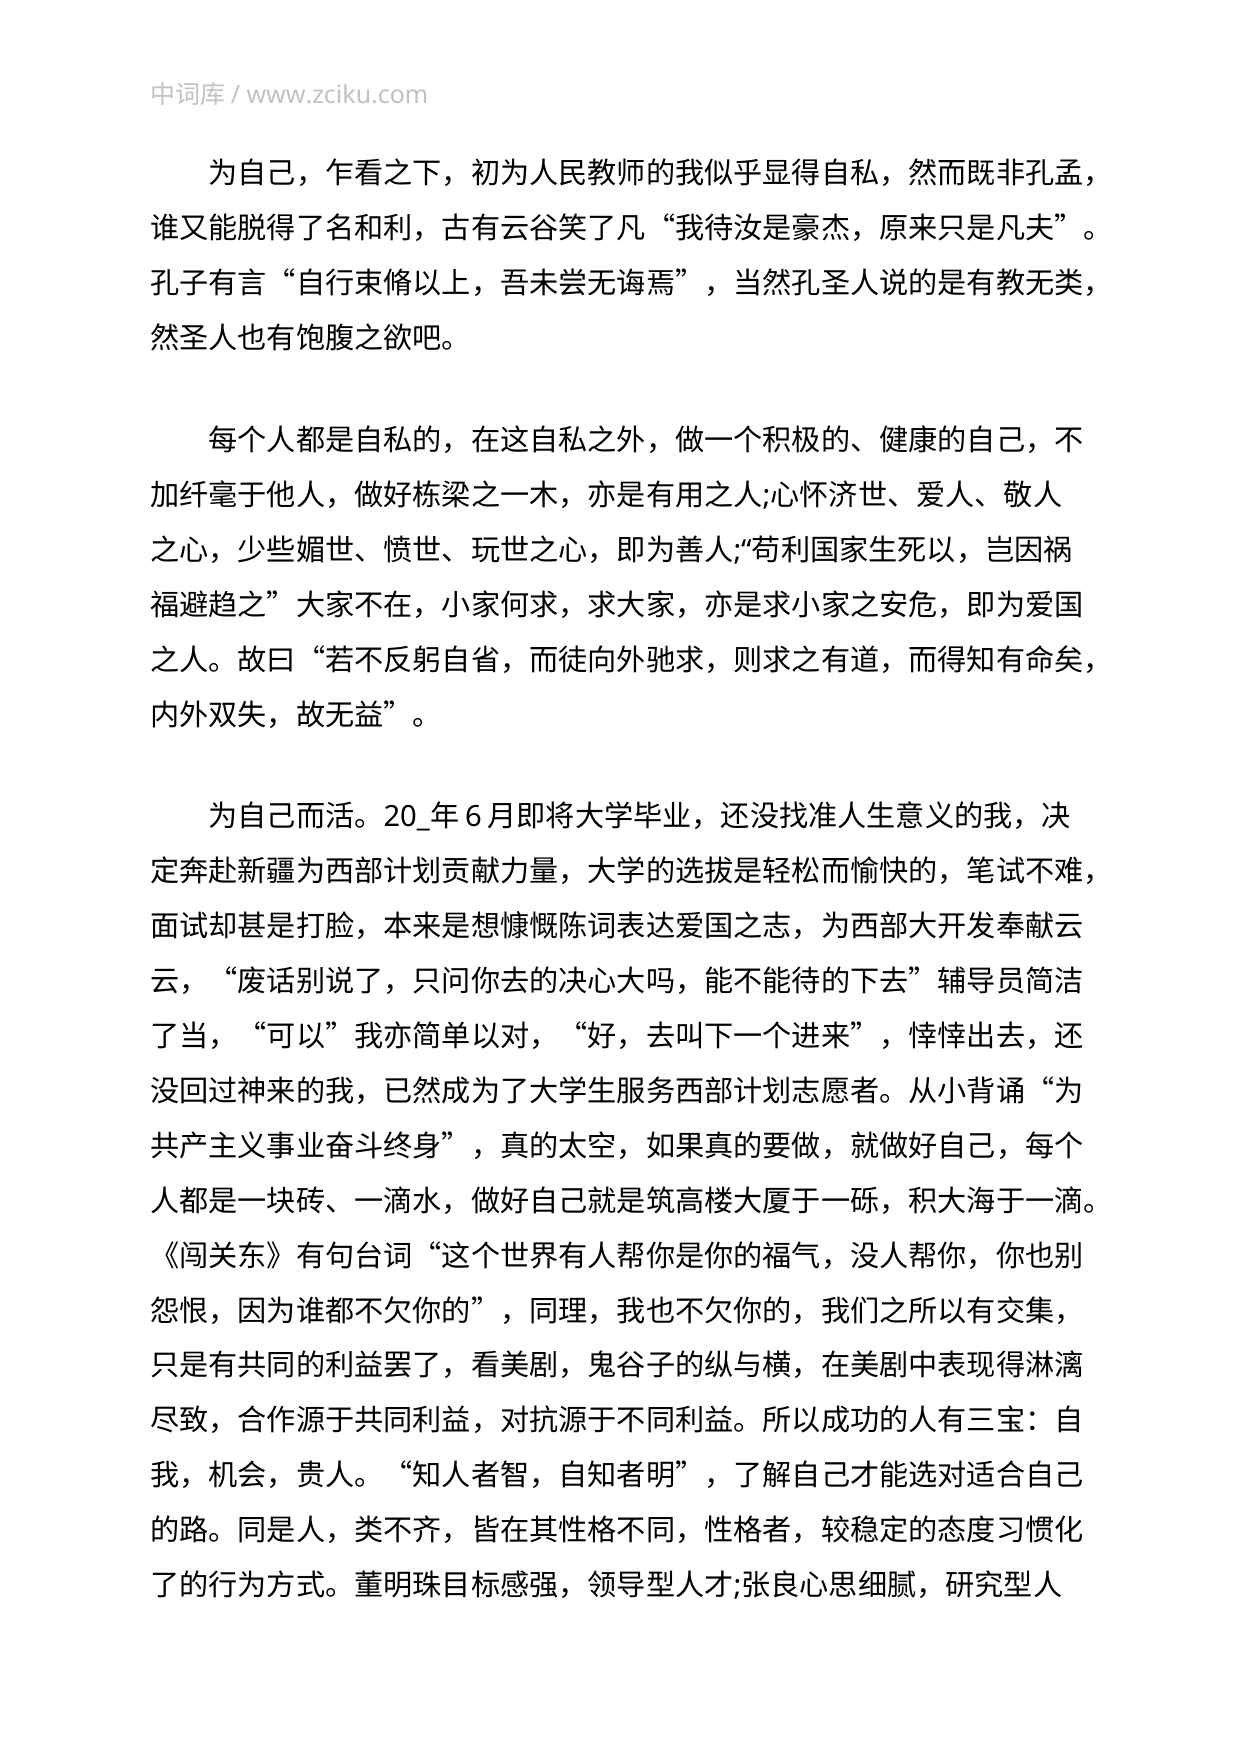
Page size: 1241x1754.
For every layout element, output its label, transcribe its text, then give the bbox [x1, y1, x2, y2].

text 为自己，乍看之下，初为人民教师的我似乎显得自私，然而既非孔孟，谁又能脱得了名和利，古有云谷笑了凡“我待汝是豪杰，原来只是凡夫”。孔子有言“自行束脩以上，吾未尝无诲焉”，当然孔圣人说的是有教无类，然圣人也有饱腹之欲吧。 [150, 150, 1090, 357]
text 每个人都是自私的，在这自私之外，做一个积极的、健康的自己，不加纤毫于他人，做好栋梁之一木，亦是有用之人;心怀济世、爱人、敬人之心，少些媚世、愤世、玩世之心，即为善人;“苟利国家生死以，岂因祸福避趋之”大家不在，小家何求，求大家，亦是求小家之安危，即为爱国之人。故曰“若不反躬自省，而徒向外驰求，则求之有道，而得知有命矣，内外双失，故无益”。 [150, 416, 1090, 733]
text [150, 793, 1090, 1604]
